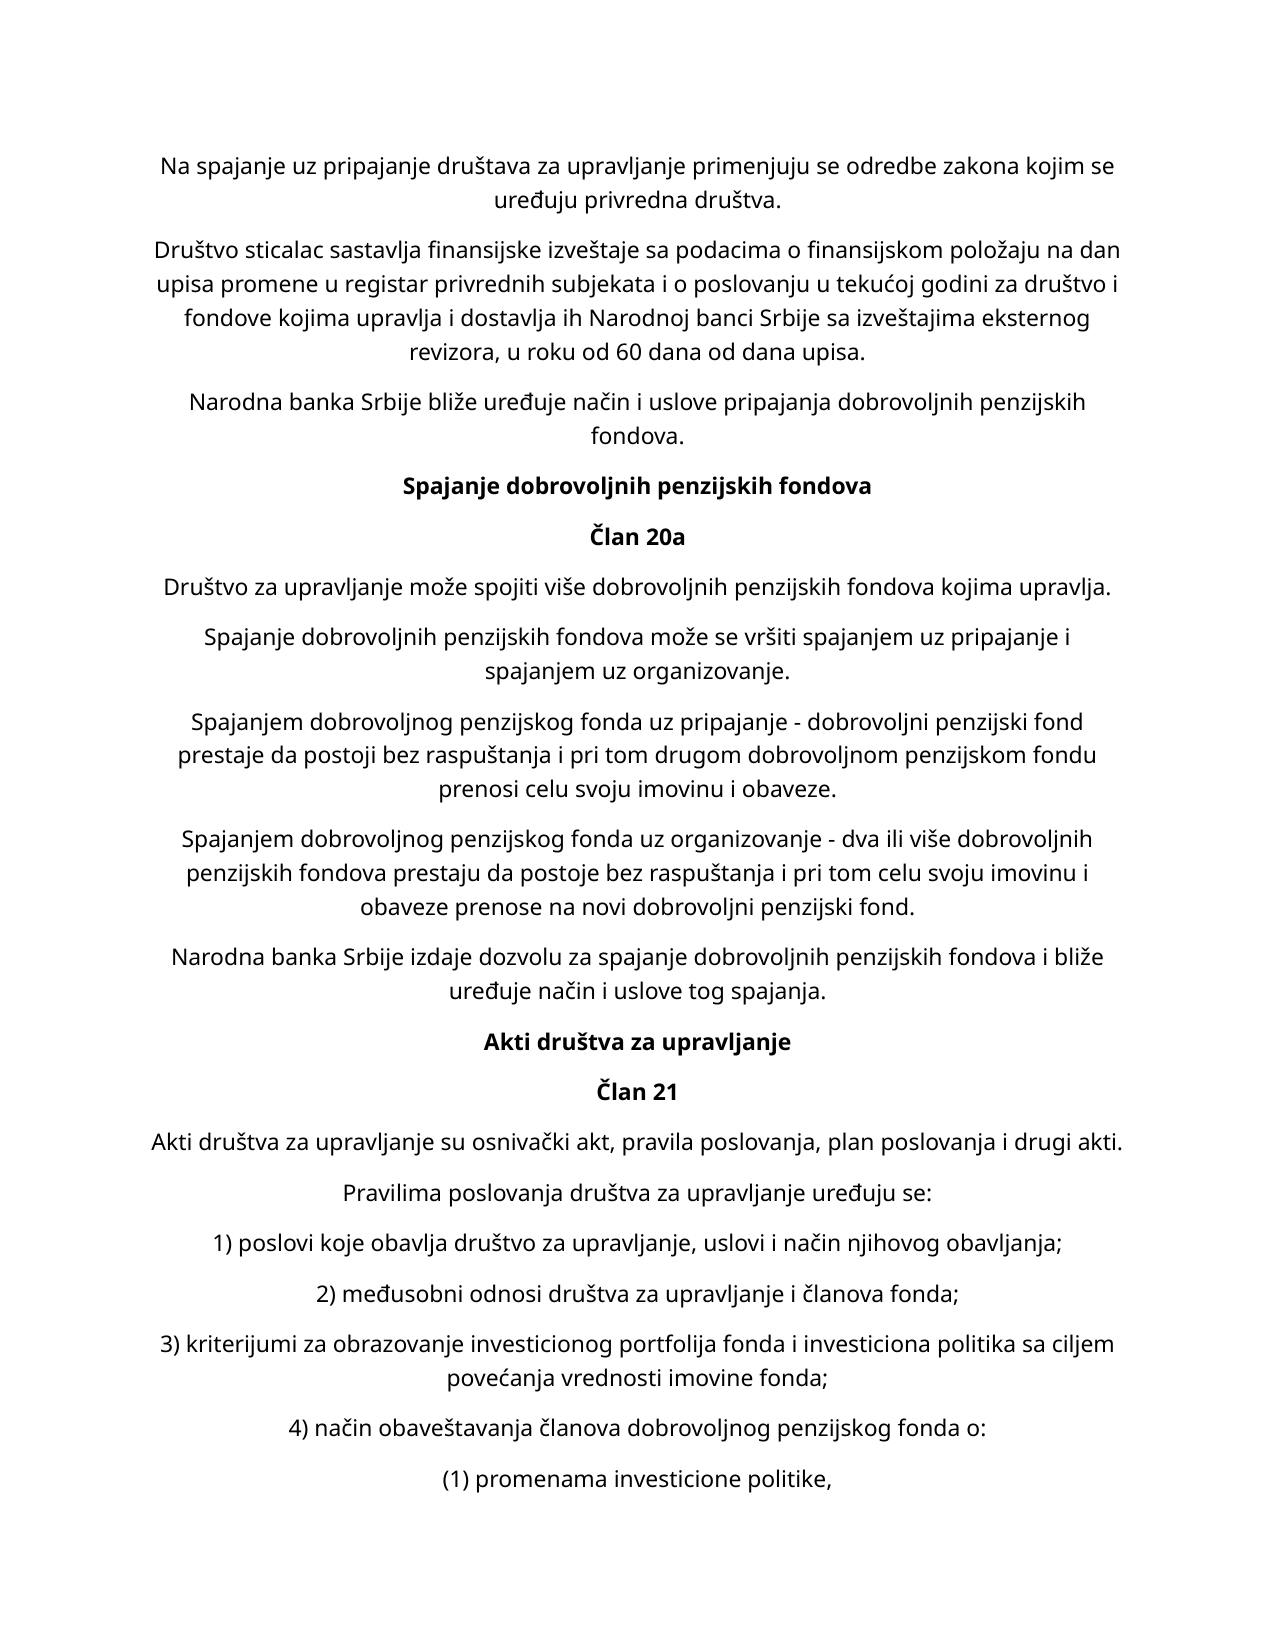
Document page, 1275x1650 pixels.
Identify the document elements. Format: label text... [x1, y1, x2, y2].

text Na spajanje uz pripajanje društava za upravljanje primenjuju se odredbe zakona kojim se uređuju privredna društva. [150, 150, 1125, 215]
text 3) kriterijumi za obrazovanje investicionog portfolija fonda i investiciona politika sa ciljem povećanja vrednosti imovine fonda; [150, 1328, 1125, 1393]
text 4) način obaveštavanja članova dobrovoljnog penzijskog fonda o: [150, 1412, 1125, 1443]
text (1) promenama investicione politike, [150, 1462, 1125, 1494]
text 2) međusobni odnosi društva za upravljanje i članova fonda; [150, 1277, 1125, 1309]
text Spajanje dobrovoljnih penzijskih fondova [150, 470, 1125, 501]
text 1) poslovi koje obavlja društvo za upravljanje, uslovi i način njihovog obavljanja; [150, 1227, 1125, 1258]
text Član 20a [150, 520, 1125, 552]
text Društvo sticalac sastavlja finansijske izveštaje sa podacima o finansijskom položaju na dan upisa promene u registar privrednih subjekata i o poslovanju u tekućoj godini za društvo i fondove kojima upravlja i dostavlja ih Narodnoj banci Srbije sa izveštajima eksternog revizora, u roku od 60 dana od dana upisa. [150, 234, 1125, 367]
text Spajanjem dobrovoljnog penzijskog fonda uz pripajanje - dobrovoljni penzijski fond prestaje da postoji bez raspuštanja i pri tom drugom dobrovoljnom penzijskom fondu prenosi celu svoju imovinu i obaveze. [150, 705, 1125, 804]
text Akti društva za upravljanje [150, 1025, 1125, 1057]
text Spajanjem dobrovoljnog penzijskog fonda uz organizovanje - dva ili više dobrovoljnih penzijskih fondova prestaju da postoje bez raspuštanja i pri tom celu svoju imovinu i obaveze prenose na novi dobrovoljni penzijski fond. [150, 823, 1125, 922]
text Akti društva za upravljanje su osnivački akt, pravila poslovanja, plan poslovanja i drugi akti. [150, 1126, 1125, 1157]
text Narodna banka Srbije bliže uređuje način i uslove pripajanja dobrovoljnih penzijskih fondova. [150, 386, 1125, 451]
text Narodna banka Srbije izdaje dozvolu za spajanje dobrovoljnih penzijskih fondova i bliže uređuje način i uslove tog spajanja. [150, 941, 1125, 1006]
text Pravilima poslovanja društva za upravljanje uređuju se: [150, 1177, 1125, 1208]
text Član 21 [150, 1076, 1125, 1107]
text Društvo za upravljanje može spojiti više dobrovoljnih penzijskih fondova kojima upravlja. [150, 571, 1125, 602]
text Spajanje dobrovoljnih penzijskih fondova može se vršiti spajanjem uz pripajanje i spajanjem uz organizovanje. [150, 621, 1125, 686]
